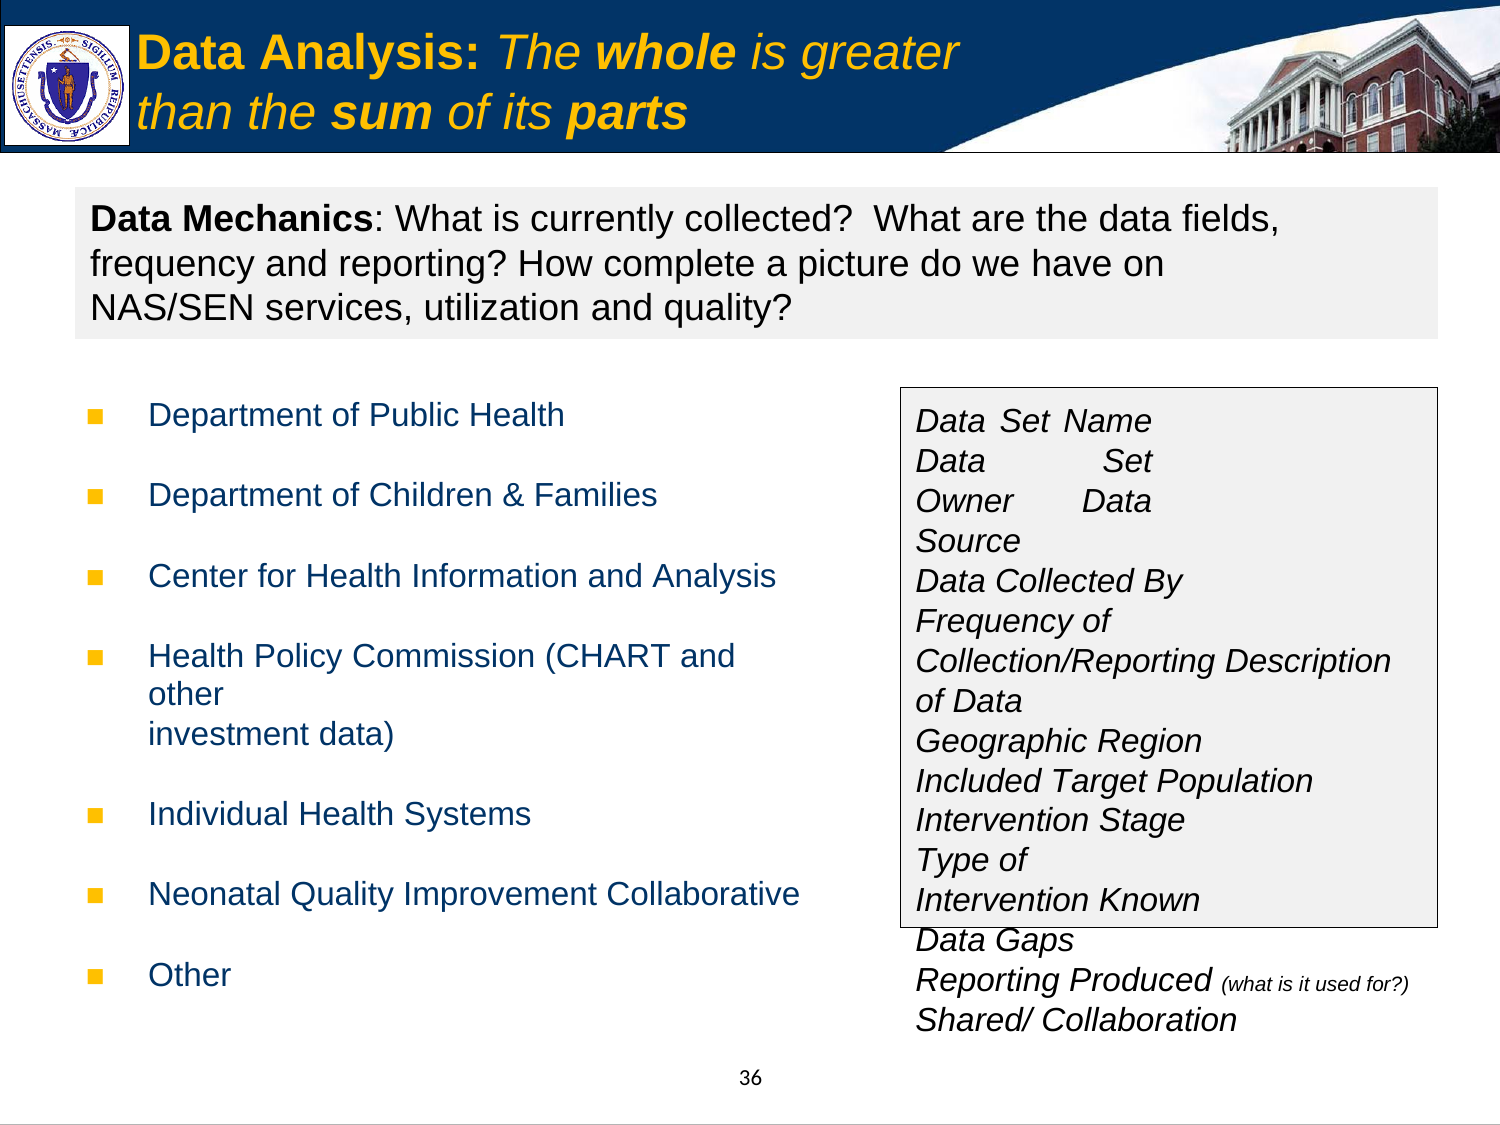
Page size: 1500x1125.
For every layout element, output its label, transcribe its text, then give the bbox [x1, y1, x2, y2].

text Data Collected By [915, 561, 1500, 599]
list Center for Health Information and Analysis [85, 556, 819, 594]
list Individual Health Systems [85, 794, 819, 833]
text Type of Intervention Known Data Gaps [915, 840, 1207, 959]
text Geographic Region Included Target Population Intervention Stage [915, 721, 1337, 839]
text Data Set Name Data Set Owner Data Source [915, 401, 1152, 559]
text Data Analysis: The whole is greater than the sum of its parts [136, 22, 1053, 139]
list Department of Public Health [85, 395, 819, 434]
list Health Policy Commission (CHART and other [85, 636, 819, 713]
text Shared/ Collaboration [915, 1000, 1500, 1039]
text Reporting Produced (what is it used for?) [915, 960, 1500, 998]
list Other [85, 955, 819, 993]
text Data Mechanics: What is currently collected? What are the data fields, frequency and reporting? How complete a picture do we have on NAS/SEN services, utilization and quality? [90, 196, 1338, 329]
list Department of Children & Families [85, 476, 819, 514]
picture [1, 0, 1500, 152]
list Neonatal Quality Improvement Collaborative [85, 874, 819, 913]
text investment data) [148, 714, 819, 753]
text Frequency of Collection/Reporting Description of Data [915, 601, 1419, 719]
